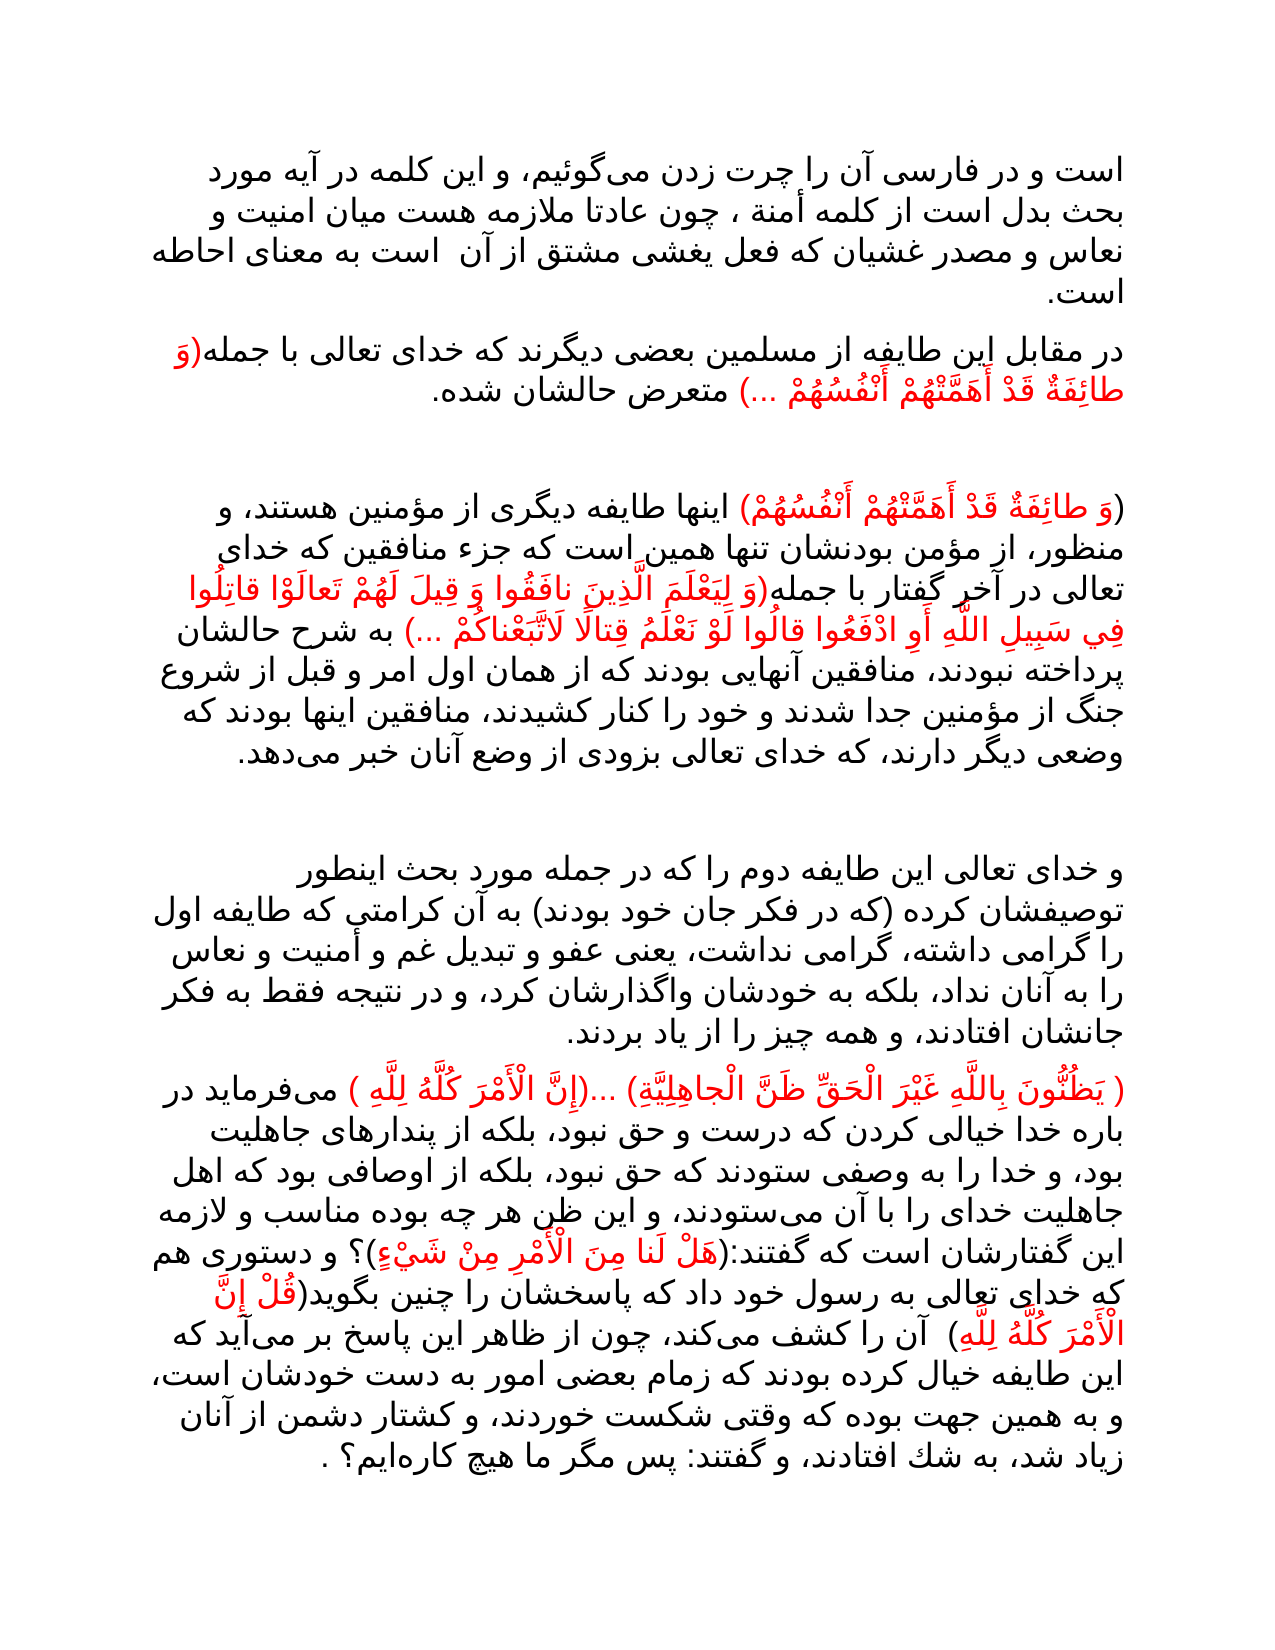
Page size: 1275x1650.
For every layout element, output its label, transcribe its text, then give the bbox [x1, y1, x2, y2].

text (وَ طائِفَةٌ قَدْ أَهَمَّتْهُمْ أَنْفُسُهُمْ) اينها طايفه ديگرى از مؤمنين هستند، و منظور، از مؤمن بودنشان تنها همين است كه جزء منافقين كه خداى تعالى در آخر گفتار با جمله‌(وَ لِيَعْلَمَ الَّذِينَ نافَقُوا وَ قِيلَ لَهُمْ تَعالَوْا قاتِلُوا فِي سَبِيلِ اللَّهِ أَوِ ادْفَعُوا قالُوا لَوْ نَعْلَمُ قِتالًا لَاتَّبَعْناكُمْ ...) به شرح حالشان پرداخته نبودند، منافقين آنهايى بودند كه از همان اول امر و قبل از شروع جنگ از مؤمنين جدا شدند و خود را كنار كشيدند، منافقين اينها بودند كه وضعى ديگر دارند، كه خداى تعالى بزودى از وضع آنان خبر مى‌دهد. [150, 487, 1125, 770]
text در مقابل اين طايفه از مسلمين بعضى ديگرند كه خداى تعالى با جمله‌(وَ طائِفَةٌ قَدْ أَهَمَّتْهُمْ أَنْفُسُهُمْ ...) متعرض حالشان شده. [150, 329, 1125, 409]
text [150, 150, 1125, 311]
text ( يَظُنُّونَ بِاللَّهِ غَيْرَ الْحَقِّ ظَنَّ الْجاهِلِيَّةِ) ...(إِنَّ الْأَمْرَ كُلَّهُ لِلَّهِ ) مى‌فرمايد در باره خدا خيالى كردن كه درست و حق نبود، بلكه از پندارهاى جاهليت بود، و خدا را به وصفى ستودند كه حق نبود، بلكه از اوصافى بود كه اهل جاهليت خداى را با آن مى‌ستودند، و اين ظن هر چه بوده مناسب و لازمه اين گفتارشان است كه گفتند:(هَلْ لَنا مِنَ الْأَمْرِ مِنْ شَيْ‌ءٍ)؟ و دستورى هم كه خداى تعالى به رسول خود داد كه پاسخشان را چنين بگويد(قُلْ إِنَّ الْأَمْرَ كُلَّهُ لِلَّهِ) آن را كشف مى‌كند، چون از ظاهر اين پاسخ بر مى‌آيد كه اين طايفه خيال كرده بودند كه زمام بعضى امور به دست خودشان است، و به همين جهت بوده كه‌ وقتى شكست خوردند، و كشتار دشمن از آنان زياد شد، به شك افتادند، و گفتند: پس مگر ما هيچ كاره‌ايم؟ . [150, 1069, 1125, 1474]
text و خداى تعالى اين طايفه دوم را كه در جمله مورد بحث اينطور توصيفشان كرده (كه در فكر جان خود بودند) به آن كرامتى كه طايفه اول را گرامى داشته، گرامى نداشت، يعنى عفو و تبديل غم و أمنيت و نعاس را به آنان نداد، بلكه به خودشان واگذارشان كرد، و در نتيجه فقط به فكر جانشان افتادند، و همه چيز را از ياد بردند. [150, 849, 1125, 1050]
